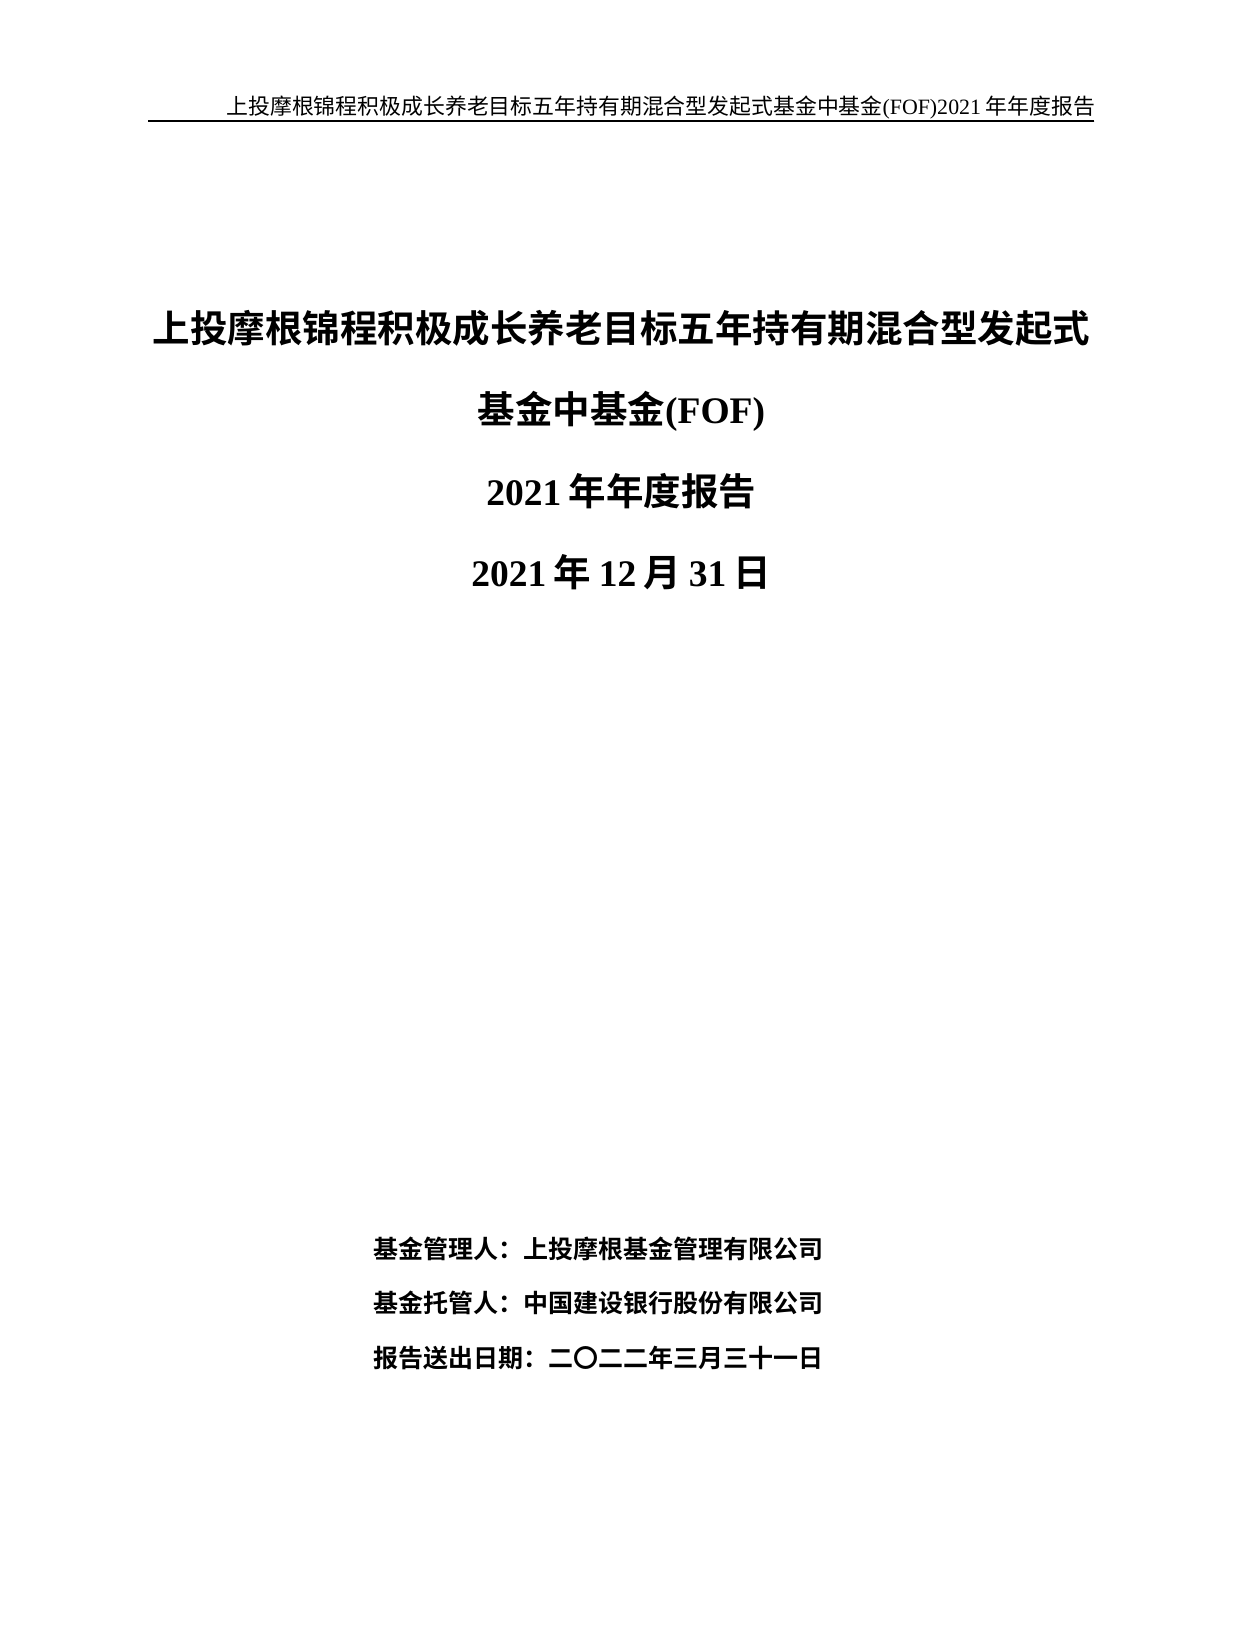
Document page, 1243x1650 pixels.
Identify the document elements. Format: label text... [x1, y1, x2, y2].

text 上投摩根锦程积极成长养老目标五年持有期混合型发起式基金中基金(FOF) [148, 299, 1094, 434]
text 2021年年度报告 [148, 462, 1094, 516]
text 2021年12月31日 [148, 543, 1094, 597]
text 基金管理人：上投摩根基金管理有限公司 [148, 1229, 1094, 1266]
text 基金托管人：中国建设银行股份有限公司 [148, 1284, 1094, 1320]
text 报告送出日期：二〇二二年三月三十一日 [148, 1338, 1094, 1374]
